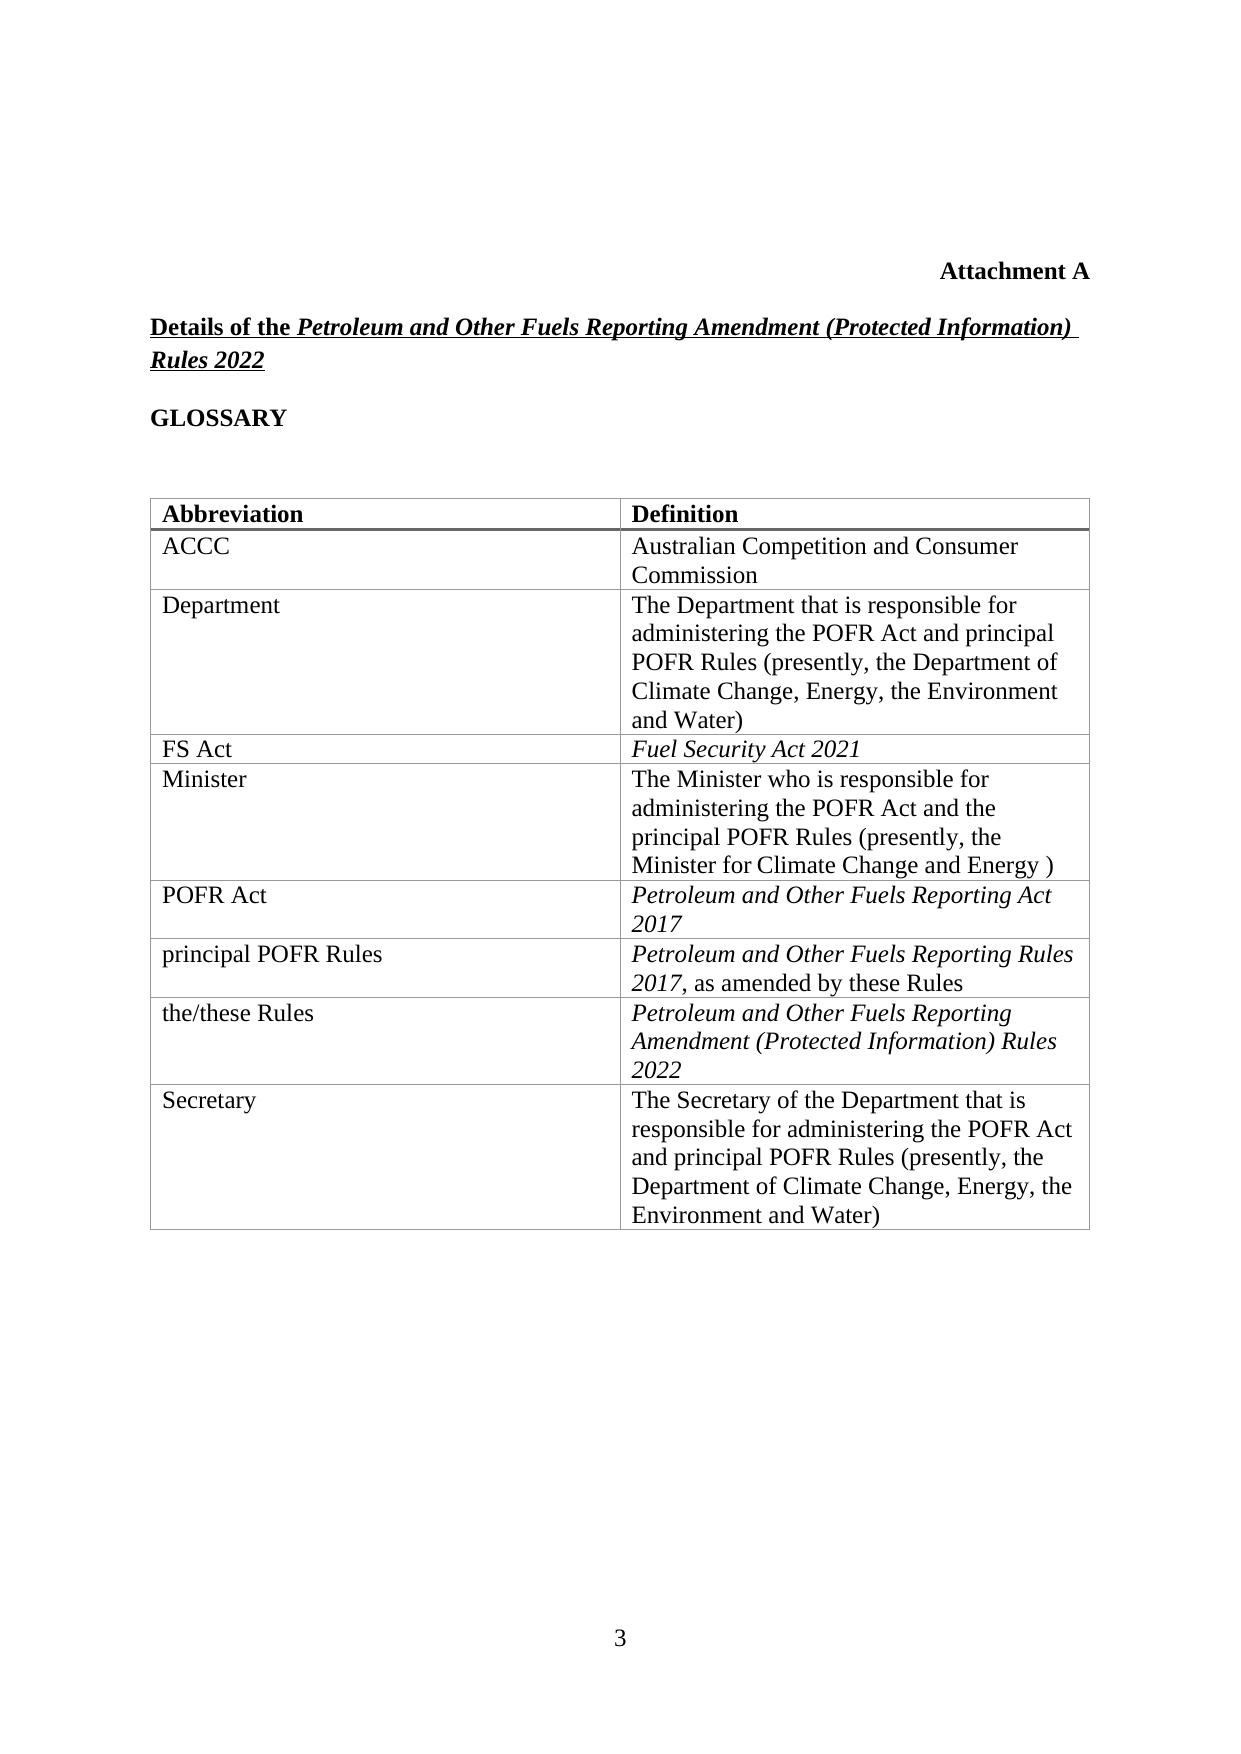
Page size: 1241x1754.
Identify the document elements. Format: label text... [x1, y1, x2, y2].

table_cell Petroleum and Other Fuels Reporting Amendment (Protected Information) Rules 2022 [621, 998, 1089, 1084]
table_cell Department [151, 590, 620, 733]
table_cell FS Act [151, 735, 620, 763]
text Details of the Petroleum and Other Fuels Reporting Amendment (Protected Information) Rules 2022 [150, 312, 1090, 373]
table_cell The Secretary of the Department that is responsible for administering the POFR Act and principal POFR Rules (presently, the Department of Climate Change, Energy, the Environment and Water) [621, 1085, 1089, 1229]
table_cell Australian Competition and Consumer Commission [621, 531, 1089, 589]
table_cell The Department that is responsible for administering the POFR Act and principal POFR Rules (presently, the Department of Climate Change, Energy, the Environment and Water) [621, 590, 1089, 733]
table_cell Petroleum and Other Fuels Reporting Act 2017 [621, 881, 1089, 938]
table_cell POFR Act [151, 881, 620, 938]
table_cell principal POFR Rules [151, 939, 620, 997]
table_header Abbreviation [151, 499, 620, 528]
table_cell The Minister who is responsible for administering the POFR Act and the principal POFR Rules (presently, the Minister for Climate Change and Energy ) [621, 764, 1089, 879]
table_cell Minister [151, 764, 620, 879]
table_cell Petroleum and Other Fuels Reporting Rules 2017, as amended by these Rules [621, 939, 1089, 997]
table_cell Secretary [151, 1085, 620, 1229]
table_header Definition [621, 499, 1089, 528]
table_cell Fuel Security Act 2021 [621, 735, 1089, 763]
text Attachment A [150, 256, 1090, 284]
text GLOSSARY [150, 403, 1090, 432]
table_cell ACCC [151, 531, 620, 589]
table_cell the/these Rules [151, 998, 620, 1084]
